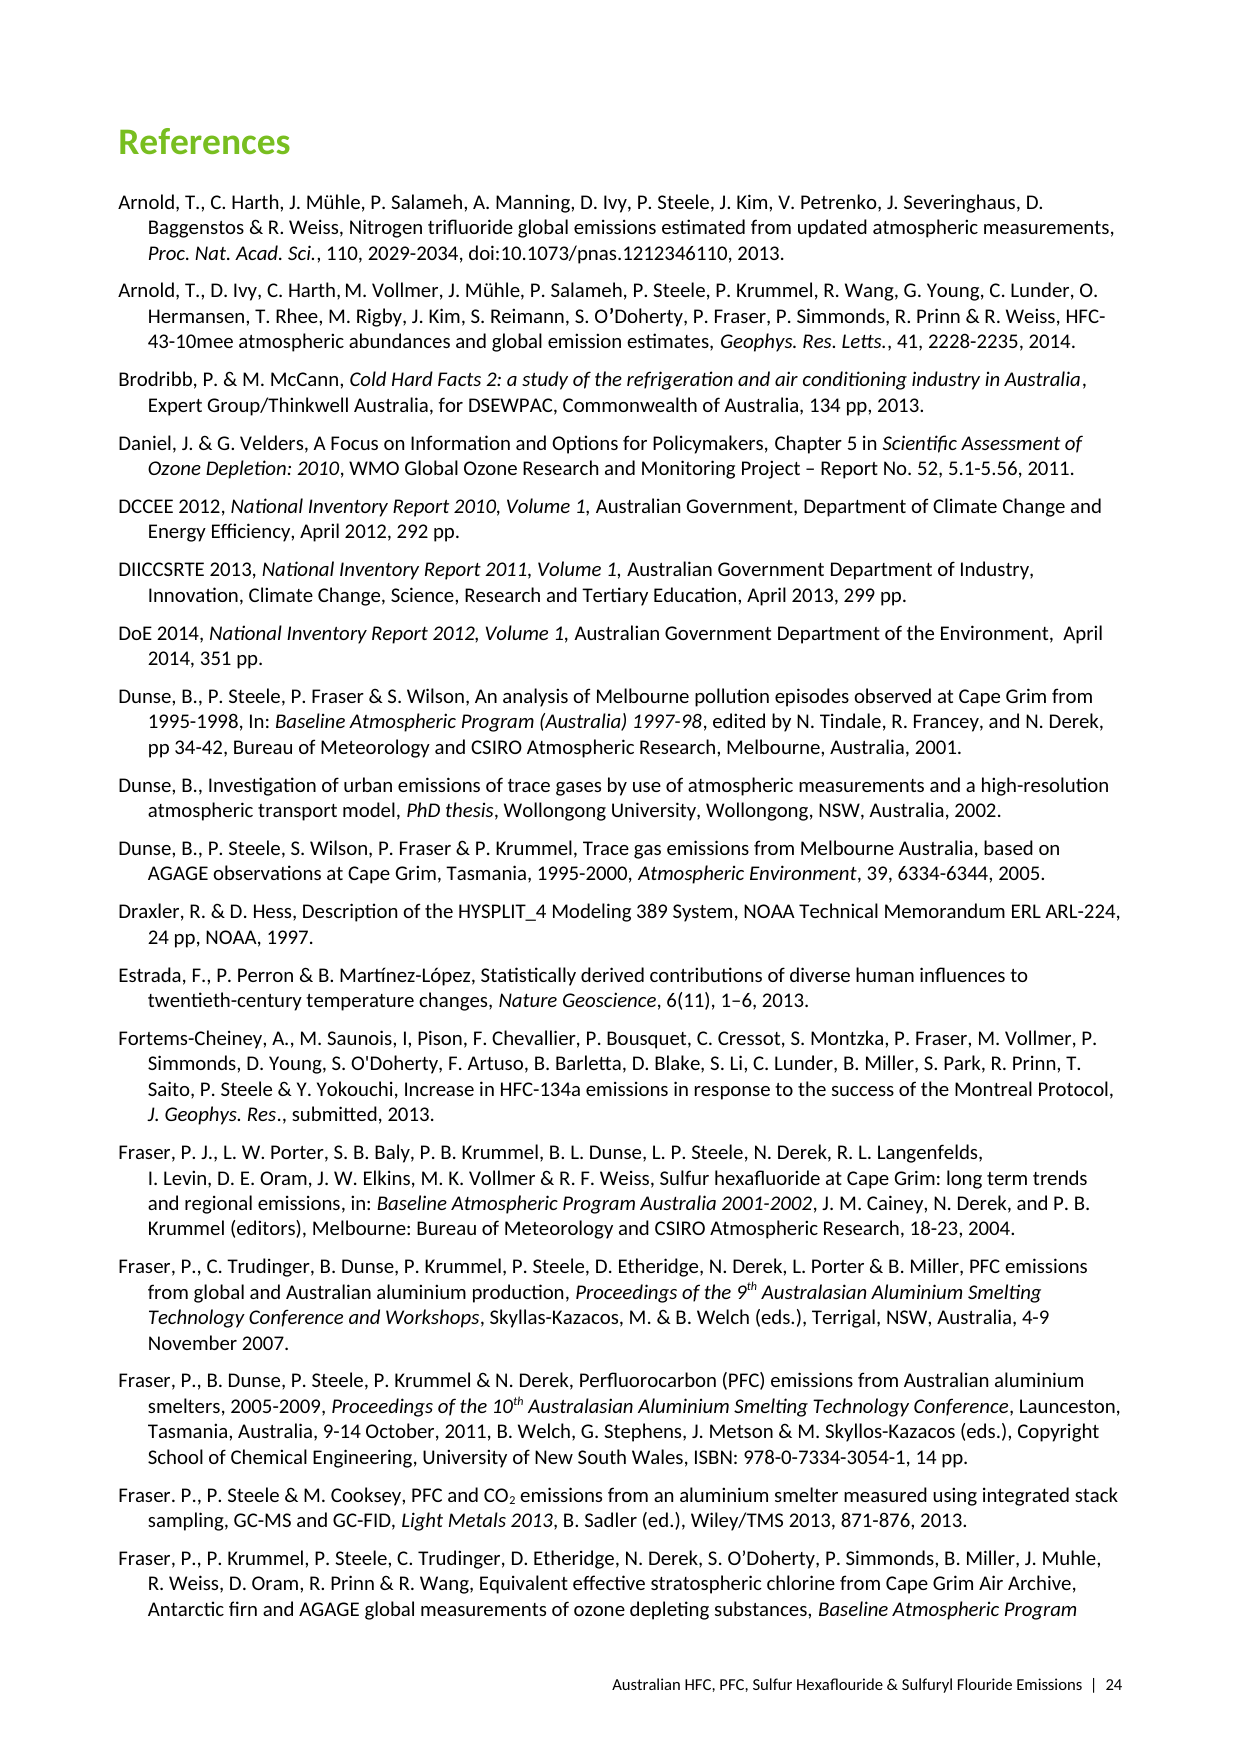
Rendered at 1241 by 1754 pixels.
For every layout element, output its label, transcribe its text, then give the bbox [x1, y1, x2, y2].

text Draxler, R. & D. Hess, Description of the HYSPLIT_4 Modeling 389 System, NOAA Technical Memorandum ERL ARL-224, 24 pp, NOAA, 1997. [118, 898, 1122, 949]
text Dunse, B., P. Steele, S. Wilson, P. Fraser & P. Krummel, Trace gas emissions from , based on AGAGE observations at Cape Grim, Tasmania, 1995-2000, Atmospheric Environment, 39, 6334-6344, 2005. [118, 835, 1122, 886]
text Fortems-Cheiney, A., M. Saunois, I, Pison, F. Chevallier, P. Bousquet, C. Cressot, S. Montzka, P. Fraser, M. Vollmer, P. Simmonds, D. Young, S. O'Doherty, F. Artuso, B. Barletta, D. Blake, S. Li, C. Lunder, B. Miller, S. Park, R. Prinn, T. Saito, P. Steele & Y. Yokouchi, Increase in HFC-134a emissions in response to the success of the Montreal Protocol, J. Geophys. Res., submitted, 2013. [118, 1025, 1122, 1127]
subtitle References [118, 118, 1122, 164]
text Fraser. P., P. Steele & M. Cooksey, PFC and CO2 emissions from an aluminium smelter measured using integrated stack sampling, GC-MS and GC-FID, Light Metals 2013, B. Sadler (ed.), Wiley/TMS 2013, 871-876, 2013. [118, 1482, 1122, 1533]
text Daniel, J. & G. Velders, A Focus on Information and Options for Policymakers, Chapter 5 in Scientific Assessment of Ozone Depletion: 2010, WMO Global Ozone Research and Monitoring Project – Report No. 52, 5.1-5.56, 2011. [118, 430, 1122, 481]
text Fraser, P. J., L. W. Porter, S. B. Baly, P. B. Krummel, B. L. Dunse, L. P. Steele, N. Derek, R. L. Langenfelds, I. Levin, D. E. Oram, J. W. Elkins, M. K. Vollmer & R. F. Weiss, Sulfur hexafluoride at Cape Grim: long term trends and regional emissions, in: Baseline Atmospheric Program Australia 2001-2002, J. M. Cainey, N. Derek, and P. B. Krummel (editors), Melbourne: Bureau of Meteorology and CSIRO Atmospheric Research, 18-23, 2004. [118, 1139, 1122, 1241]
text Dunse, B., Investigation of urban emissions of trace gases by use of atmospheric measurements and a high-resolution atmospheric transport model, PhD thesis, Wollongong University, Wollongong, NSW, Australia, 2002. [118, 772, 1122, 823]
text Arnold, T., D. Ivy, C. Harth, M. Vollmer, J. Mühle, P. Salameh, P. Steele, P. Krummel, R. Wang, G. Young, C. Lunder, O. Hermansen, T. Rhee, M. Rigby, J. Kim, S. Reimann, S. O’Doherty, P. Fraser, P. Simmonds, R. Prinn & R. Weiss, HFC-43-10mee atmospheric abundances and global emission estimates, Geophys. Res. Letts., 41, 2228-2235, 2014. [118, 278, 1122, 354]
text DIICCSRTE 2013, National Inventory Report 2011, Volume 1, Australian Government Department of Industry, Innovation, Climate Change, Science, Research and Tertiary Education, April 2013, 299 pp. [118, 556, 1122, 607]
text Fraser, P., C. Trudinger, B. Dunse, P. Krummel, P. Steele, D. Etheridge, N. Derek, L. Porter & B. Miller, PFC emissions from global and Australian aluminium production, Proceedings of the 9th Australasian Aluminium Smelting Technology Conference and Workshops, Skyllas-Kazacos, M. & B. Welch (eds.), Terrigal, NSW, Australia, 4-9 November 2007. [118, 1253, 1122, 1355]
text Fraser, P., B. Dunse, P. Steele, P. Krummel & N. Derek, Perfluorocarbon (PFC) emissions from Australian aluminium smelters, 2005-2009, Proceedings of the 10th Australasian Aluminium Smelting Technology Conference, Launceston, Tasmania, Australia, 9-14 October, 2011, B. Welch, G. Stephens, J. Metson & M. Skyllos-Kazacos (eds.), Copyright School of Chemical Engineering, University of New South Wales, ISBN: 978-0-7334-3054-1, 14 pp. [118, 1368, 1122, 1469]
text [118, 1545, 1122, 1621]
text Brodribb, P. & M. McCann, Cold Hard Facts 2: a study of the refrigeration and air conditioning industry in Australia, Expert Group/Thinkwell Australia, for DSEWPAC, Commonwealth of Australia, 134 pp, 2013. [118, 366, 1122, 417]
text DoE 2014, National Inventory Report 2012, Volume 1, Australian Government Department of the Environment, April 2014, 351 pp. [118, 620, 1122, 671]
text Dunse, B., P. Steele, P. Fraser & S. Wilson, An analysis of Melbourne pollution episodes observed at Cape Grim from 1995-1998, In Baseline Atmospheric Program (Australia) 1997-98, edited by N. Tindale, R. Francey, and N. Derek, pp 34-42, Bureau of Meteorology and CSIRO Atmospheric Research, Melbourne, Australia, 2001. [118, 683, 1122, 759]
text DCCEE 2012, National Inventory Report 2010, Volume 1, Australian Government, Department of Climate Change and Energy Efficiency, April 2012, 292 pp. [118, 493, 1122, 544]
text Estrada, F., P. Perron & B. Martínez-López, Statistically derived contributions of diverse human influences to twentieth-century temperature changes, Nature Geoscience, 6(11), 1–6, 2013. [118, 962, 1122, 1013]
text Arnold, T., C. Harth, J. Mühle, P. Salameh, A. Manning, D. Ivy, P. Steele, J. Kim, V. Petrenko, J. Severinghaus, D. Baggenstos & R. Weiss, Nitrogen trifluoride global emissions estimated from updated atmospheric measurements, Proc. Nat. Acad. Sci., 110, 2029-2034, doi:10.1073/pnas.1212346110, 2013. [118, 189, 1122, 265]
